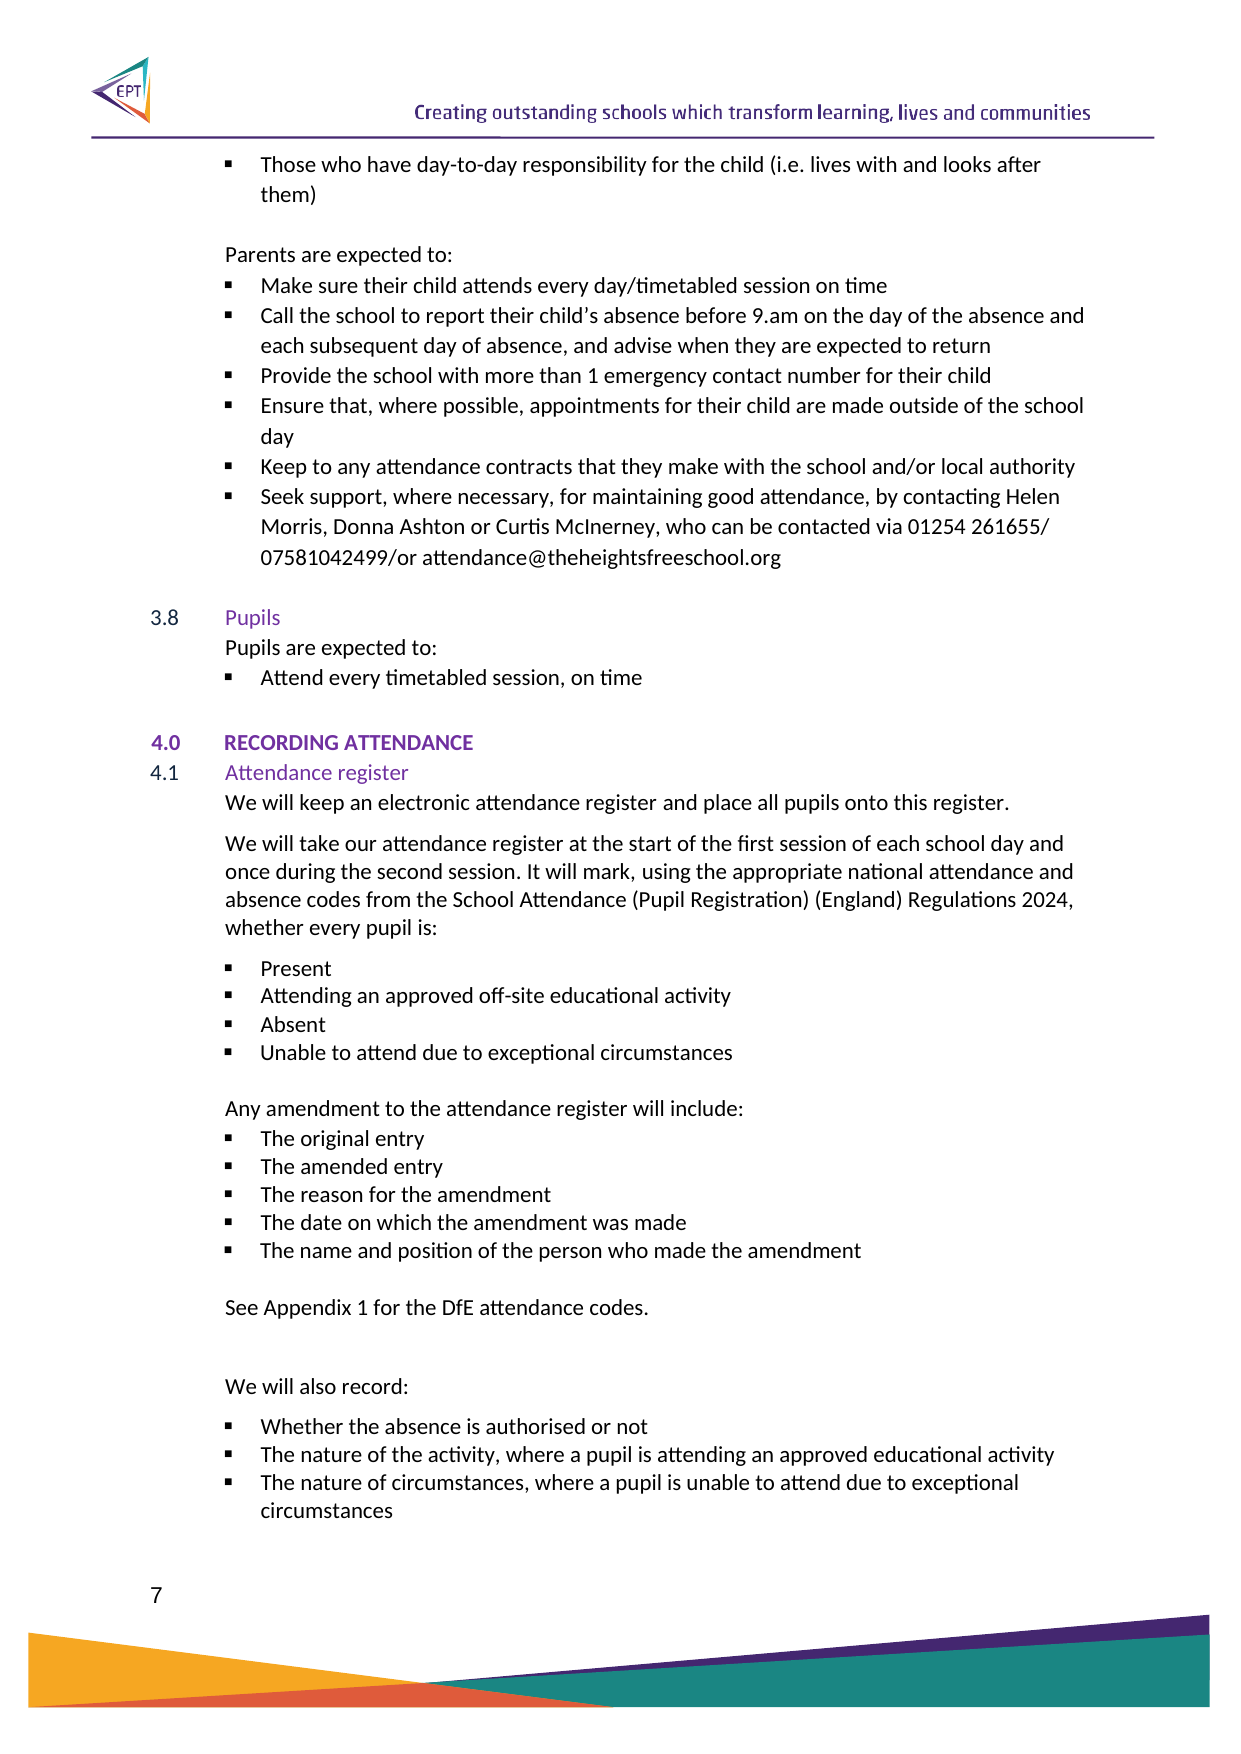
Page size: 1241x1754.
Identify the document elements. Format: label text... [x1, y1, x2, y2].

text 3.8 Pupils [150, 603, 1090, 631]
text We will keep an electronic attendance register and place all pupils onto this register. [150, 788, 1090, 817]
text 4.1 Attendance register [150, 758, 1090, 786]
subtitle RECORDING ATTENDANCE [151, 728, 1090, 756]
list Keep to any attendance contracts that they make with the school and/or local authority [223, 452, 1090, 480]
picture [818, 104, 893, 123]
list Ensure that, where possible, appointments for their child are made outside of the school day [223, 392, 1090, 450]
list Provide the school with more than 1 emergency contact number for their child [223, 361, 1090, 389]
text We will also record: [150, 1372, 1090, 1400]
picture [117, 85, 141, 97]
list The amended entry [223, 1152, 1090, 1181]
list The original entry [223, 1124, 1090, 1152]
picture [899, 104, 1090, 120]
list Seek support, where necessary, for maintaining good attendance, by contacting Helen Morris, Donna Ashton or Curtis McInerney, who can be contacted via 01254 261655/ 07581042499/or attendance@theheightsfreeschool.org [223, 482, 1090, 571]
text Pupils are expected to: [150, 633, 1090, 661]
list Present [223, 954, 1090, 982]
list The nature of circumstances, where a pupil is unable to attend due to exceptional circumstances [223, 1468, 1090, 1524]
text We will take our attendance register at the start of the first session of each school day and once during the second session. It will mark, using the appropriate national attendance and absence codes from the School Attendance (Pupil Registration) (England) Regulations 2024, whether every pupil is: [150, 829, 1090, 941]
list Whether the absence is authorised or not [223, 1412, 1090, 1441]
list The date on which the amendment was made [223, 1208, 1090, 1237]
list The name and position of the person who made the amendment [223, 1237, 1090, 1264]
list Unable to attend due to exceptional circumstances [223, 1038, 1090, 1066]
list Attend every timetabled session, on time [223, 663, 1090, 692]
list Attending an approved off-site educational activity [223, 982, 1090, 1010]
text See Appendix 1 for the DfE attendance codes. [150, 1293, 1090, 1321]
list Make sure their child attends every day/timetabled session on time [223, 271, 1090, 299]
picture [415, 104, 812, 123]
list Call the school to report their child’s absence before 9.am on the day of the absence and each subsequent day of absence, and advise when they are expected to return [223, 301, 1090, 359]
list The nature of the activity, where a pupil is attending an approved educational activity [223, 1441, 1090, 1468]
text Parents are expected to: [150, 241, 1090, 269]
list The reason for the amendment [223, 1181, 1090, 1208]
text Any amendment to the attendance register will include: [150, 1094, 1090, 1122]
list Absent [223, 1010, 1090, 1038]
list Those who have day-to-day responsibility for the child (i.e. lives with and looks after them) [223, 150, 1090, 208]
